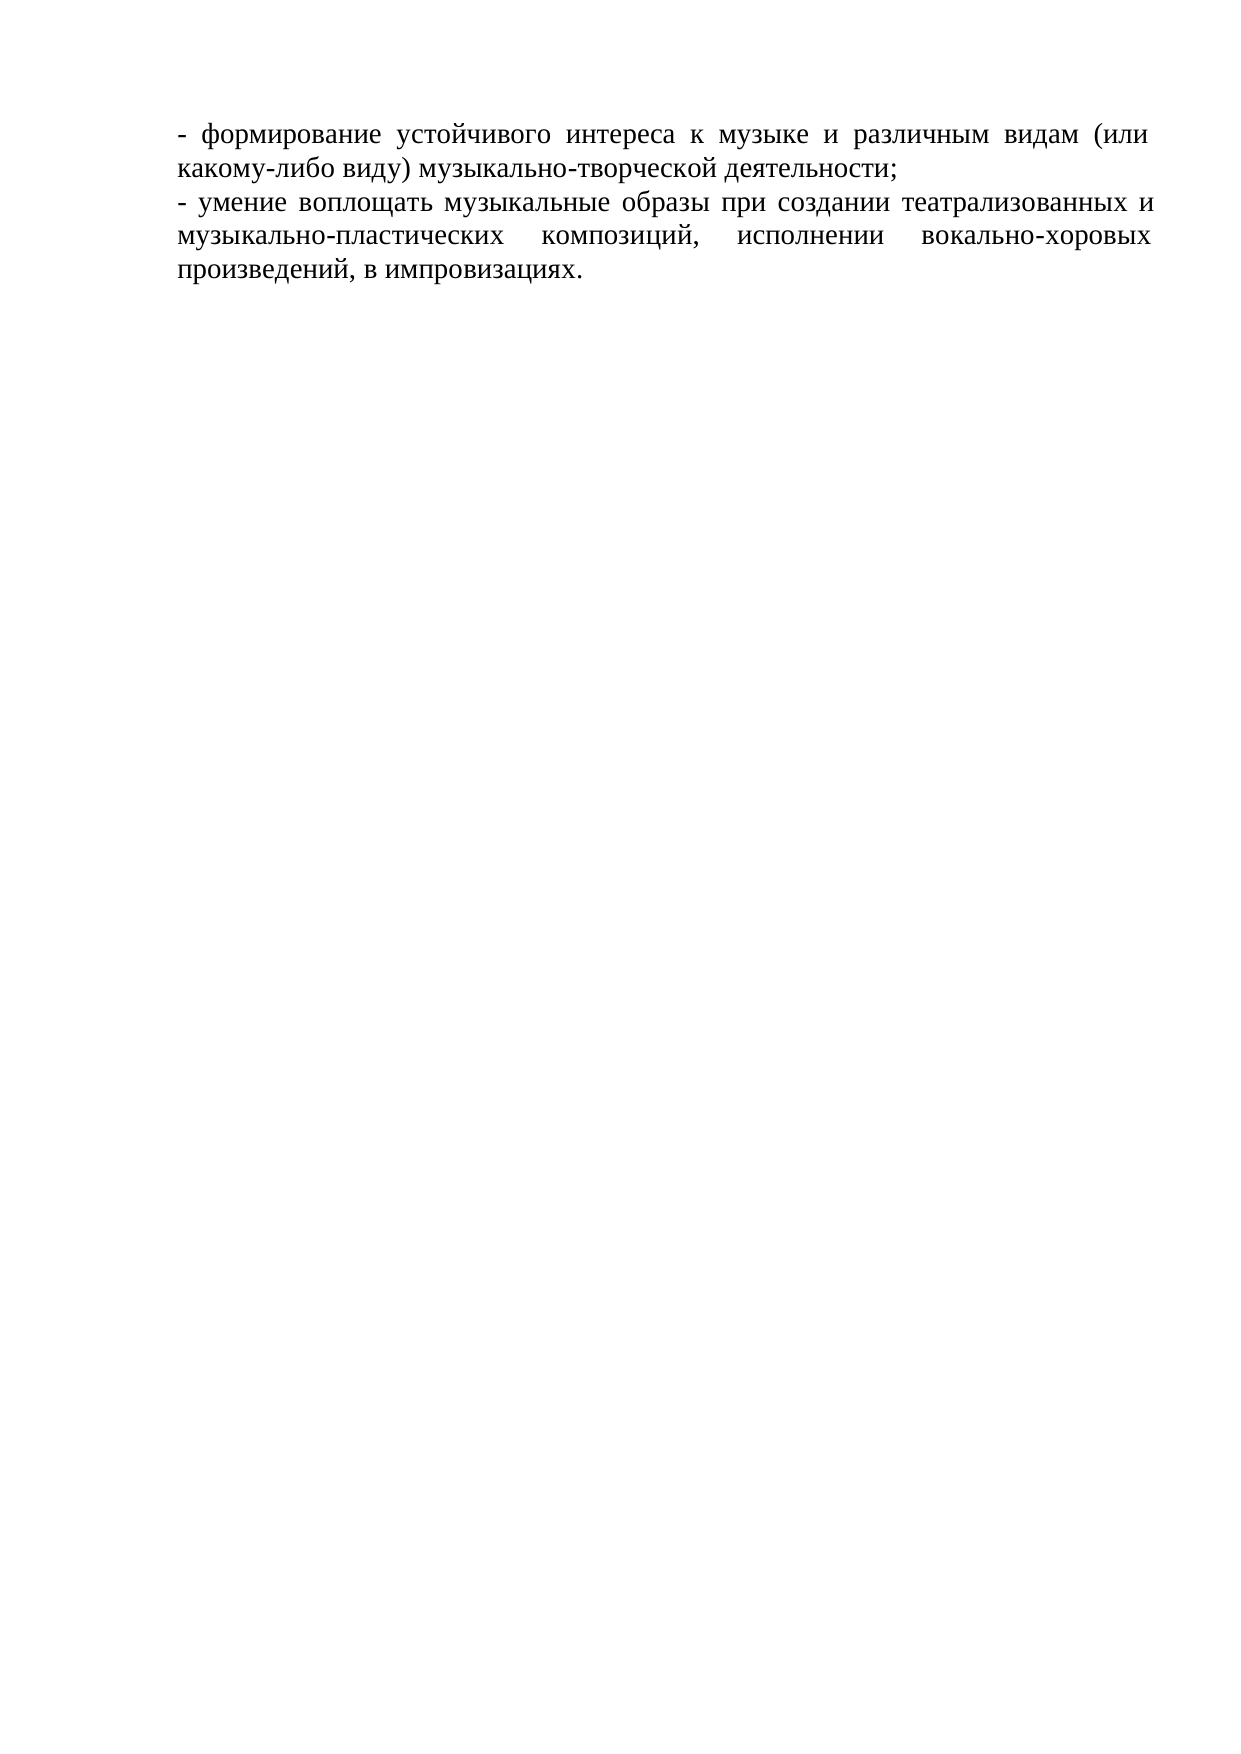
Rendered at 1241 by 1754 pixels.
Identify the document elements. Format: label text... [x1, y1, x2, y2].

text - формирование устойчивого интереса к музыке и различным видам (или какому-либо виду) музыкально-творческой деятельности; [177, 117, 1158, 184]
text - умение воплощать музыкальные образы при создании театрализованных и музыкально-пластических композиций, исполнении вокально-хоровых произведений, в импровизациях. [177, 184, 1154, 284]
